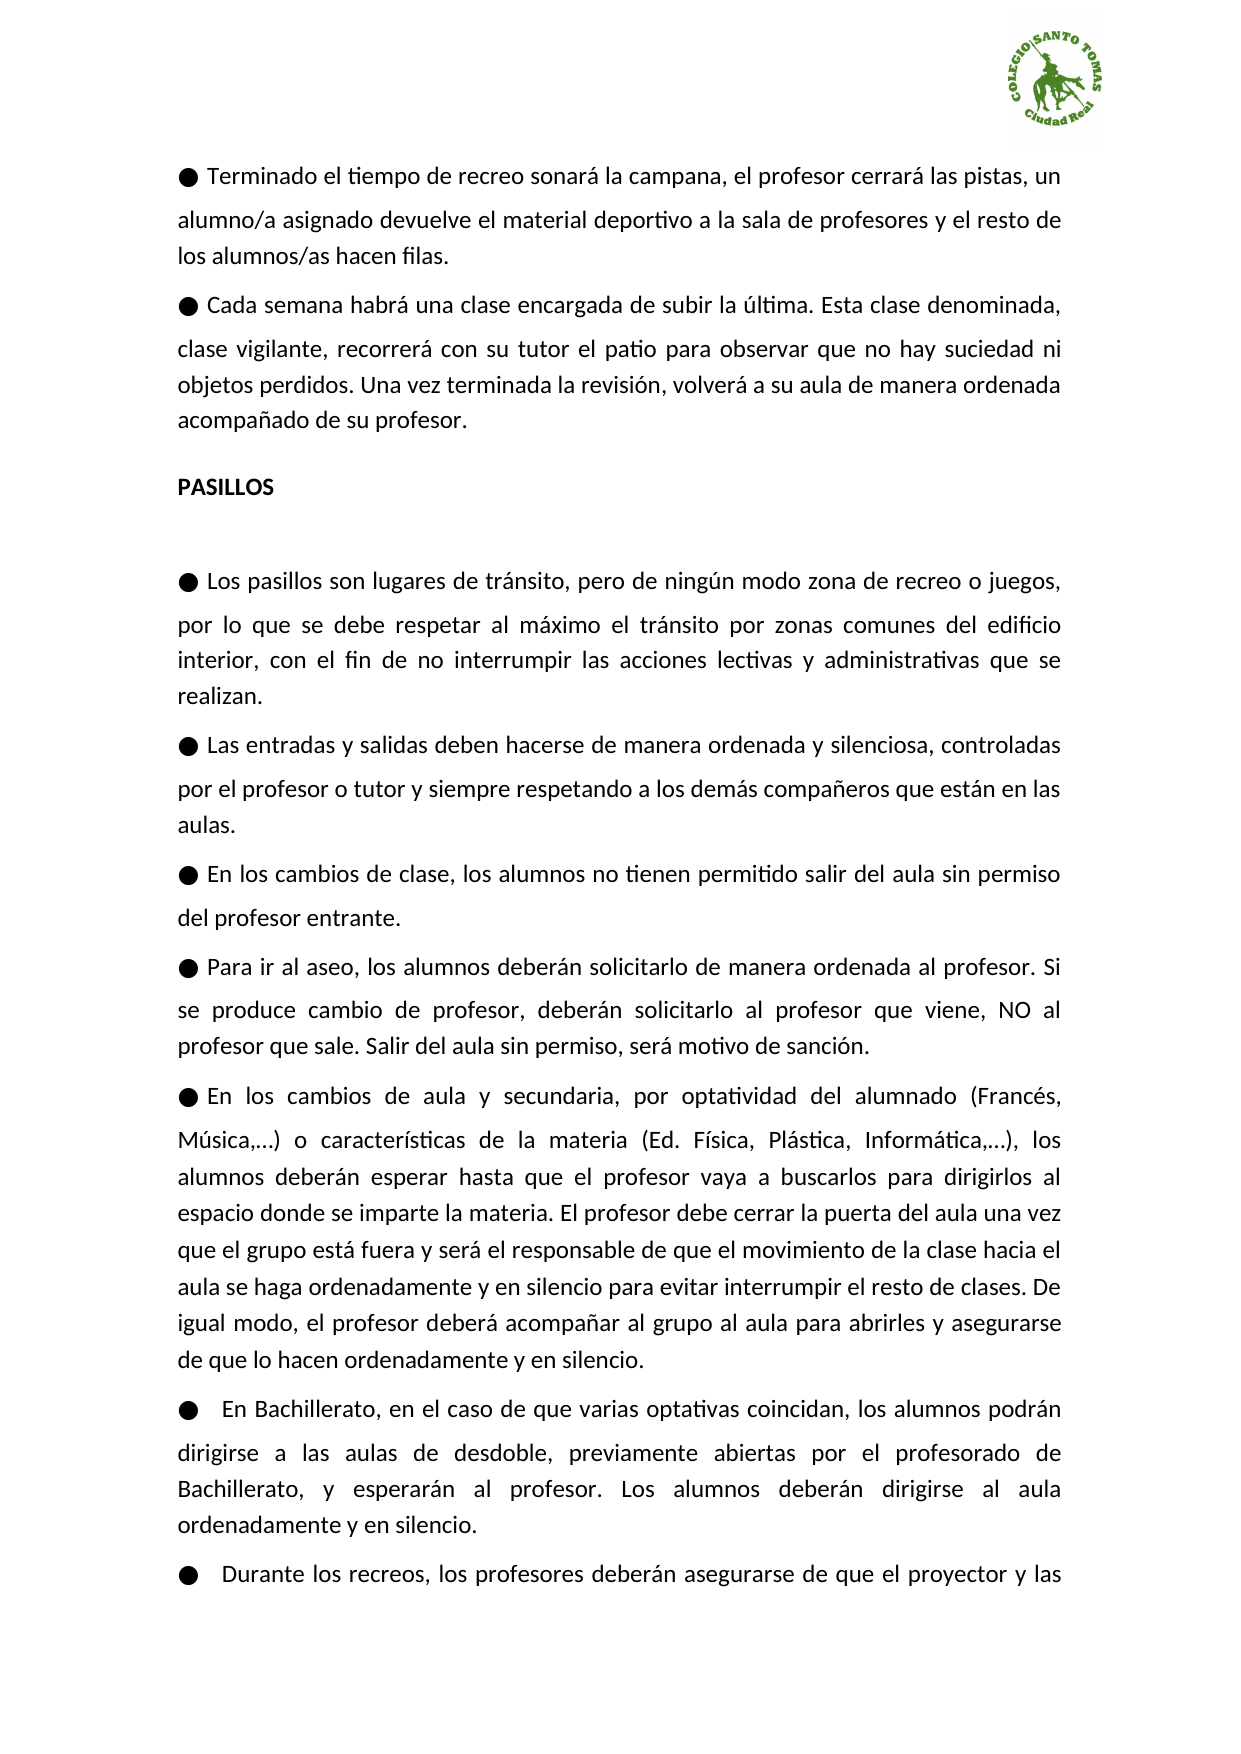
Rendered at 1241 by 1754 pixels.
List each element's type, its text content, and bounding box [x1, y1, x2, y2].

list Cada semana habrá una clase encargada de subir la última. Esta clase denominada, clase vigilante, recorrerá con su tutor el patio para observar que no hay suciedad ni objetos perdidos. Una vez terminada la revisión, volverá a su aula de manera ordenada acompañado de su profesor. [177, 277, 1063, 435]
list Para ir al aseo, los alumnos deberán solicitarlo de manera ordenada al profesor. Si se produce cambio de profesor, deberán solicitarlo al profesor que viene, NO al profesor que sale. Salir del aula sin permiso, será motivo de sanción. [177, 938, 1063, 1061]
list Los pasillos son lugares de tránsito, pero de ningún modo zona de recreo o juegos, por lo que se debe respetar al máximo el tránsito por zonas comunes del edificio interior, con el fin de no interrumpir las acciones lectivas y administrativas que se realizan. [177, 553, 1063, 711]
list En los cambios de aula y secundaria, por optatividad del alumnado (Francés, Música,…) o características de la materia (Ed. Física, Plástica, Informática,…), los alumnos deberán esperar hasta que el profesor vaya a buscarlos para dirigirlos al espacio donde se imparte la materia. El profesor debe cerrar la puerta del aula una vez que el grupo está fuera y será el responsable de que el movimiento de la clase hacia el aula se haga ordenadamente y en silencio para evitar interrumpir el resto de clases. De igual modo, el profesor deberá acompañar al grupo al aula para abrirles y asegurarse de que lo hacen ordenadamente y en silencio. [177, 1067, 1063, 1374]
list En Bachillerato, en el caso de que varias optativas coincidan, los alumnos podrán dirigirse a las aulas de desdoble, previamente abiertas por el profesorado de Bachillerato, y esperarán al profesor. Los alumnos deberán dirigirse al aula ordenadamente y en silencio. [177, 1380, 1063, 1539]
list Terminado el tiempo de recreo sonará la campana, el profesor cerrará las pistas, un alumno/a asignado devuelve el material deportivo a la sala de profesores y el resto de los alumnos/as hacen filas. [177, 148, 1063, 271]
text PASILLOS [177, 471, 1063, 501]
picture [1007, 13, 1103, 148]
list En los cambios de clase, los alumnos no tienen permitido salir del aula sin permiso del profesor entrante. [177, 845, 1063, 932]
list Las entradas y salidas deben hacerse de manera ordenada y silenciosa, controladas por el profesor o tutor y siempre respetando a los demás compañeros que están en las aulas. [177, 717, 1063, 839]
